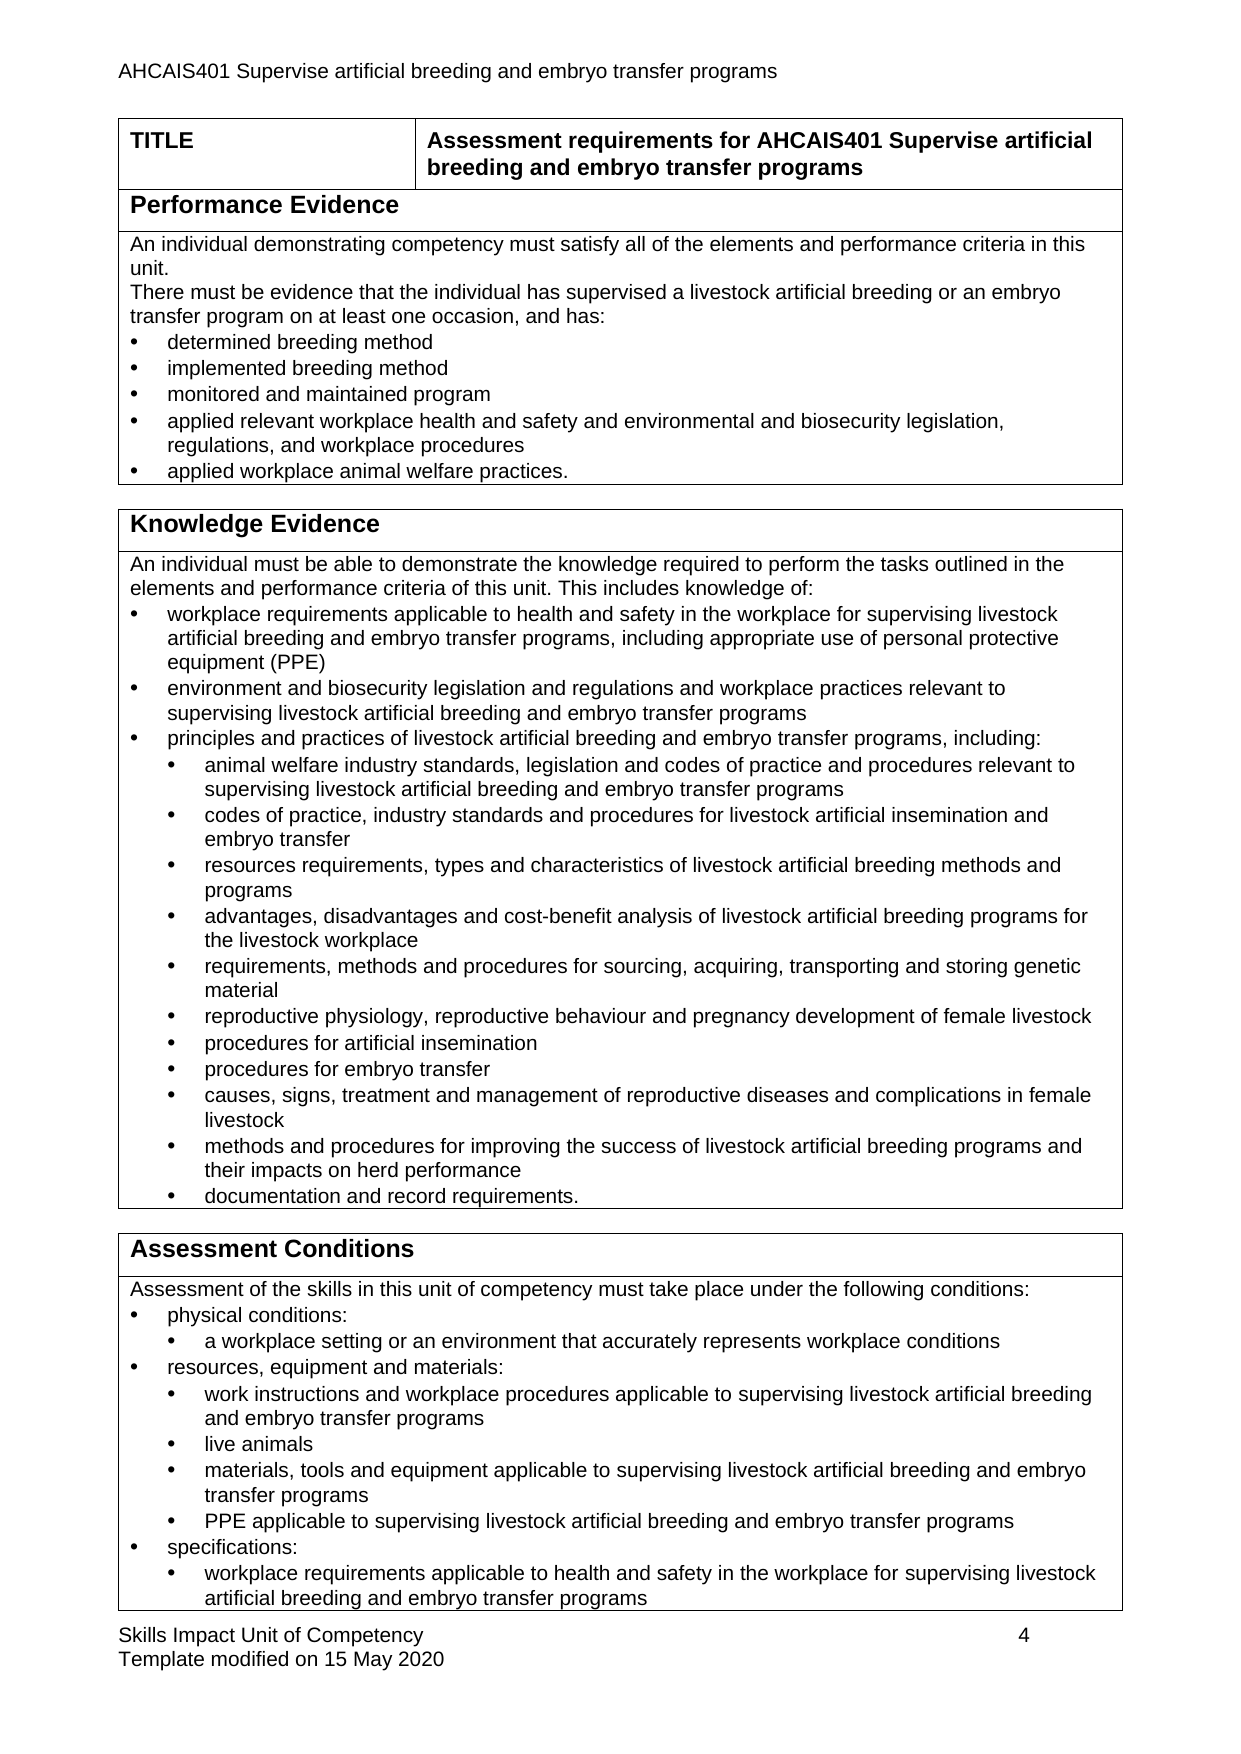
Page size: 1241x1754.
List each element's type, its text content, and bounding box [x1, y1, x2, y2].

table_cell An individual demonstrating competency must satisfy all of the elements and performance criteria in this unit. There must be evidence that the individual has supervised a livestock artificial breeding or an embryo transfer program on at least one occasion, and has: determined breeding method implemented breeding method monitored and maintained program applied relevant workplace health and safety and environmental and biosecurity legislation, regulations, and workplace procedures applied workplace animal welfare practices. [119, 232, 1122, 483]
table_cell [119, 1277, 1122, 1609]
table_header Knowledge Evidence [119, 510, 1122, 551]
table_header TITLE [119, 119, 415, 188]
table_header Assessment Conditions [119, 1234, 1122, 1276]
table_header Assessment requirements for AHCAIS401 Supervise artificial breeding and embryo transfer programs [416, 119, 1122, 188]
table_cell Performance Evidence [119, 190, 1122, 231]
table_cell An individual must be able to demonstrate the knowledge required to perform the tasks outlined in the elements and performance criteria of this unit. This includes knowledge of: workplace requirements applicable to health and safety in the workplace for supervising livestock artificial breeding and embryo transfer programs, including appropriate use of personal protective equipment (PPE) environment and biosecurity legislation and regulations and workplace practices relevant to supervising livestock artificial breeding and embryo transfer programs principles and practices of livestock artificial breeding and embryo transfer programs, including: animal welfare industry standards, legislation and codes of practice and procedures relevant to supervising livestock artificial breeding and embryo transfer programs codes of practice, industry standards and procedures for livestock artificial insemination and embryo transfer resources requirements, types and characteristics of livestock artificial breeding methods and programs advantages, disadvantages and cost-benefit analysis of livestock artificial breeding programs for the livestock workplace requirements, methods and procedures for sourcing, acquiring, transporting and storing genetic material reproductive physiology, reproductive behaviour and pregnancy development of female livestock procedures for artificial insemination procedures for embryo transfer causes, signs, treatment and management of reproductive diseases and complications in female livestock methods and procedures for improving the success of livestock artificial breeding programs and their impacts on herd performance documentation and record requirements. [119, 552, 1122, 1208]
